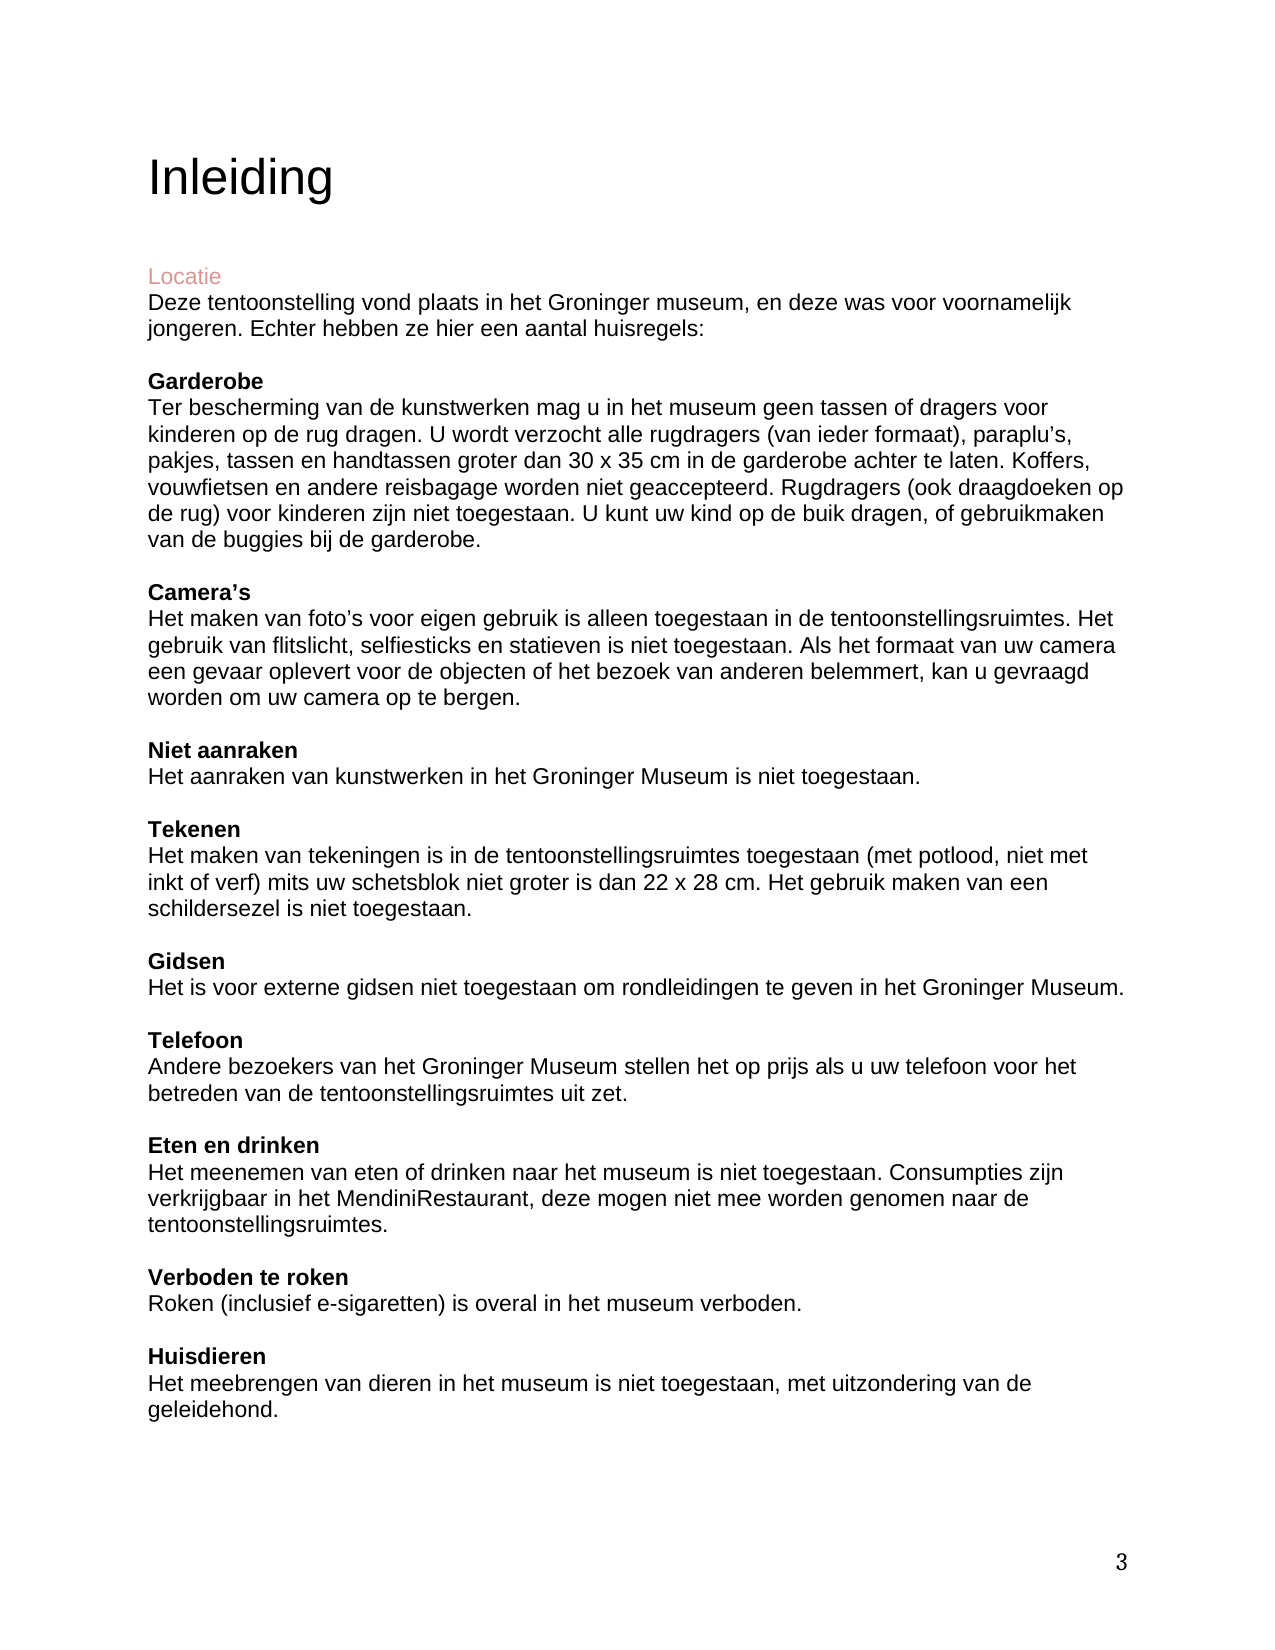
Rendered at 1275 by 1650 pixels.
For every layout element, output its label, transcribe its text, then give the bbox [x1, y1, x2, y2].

text Inleiding [148, 148, 1127, 205]
text Tekenen [148, 816, 1127, 842]
text Camera’s [148, 579, 1127, 605]
text Telefoon [148, 1027, 1127, 1053]
text Het meebrengen van dieren in het museum is niet toegestaan, met uitzondering van de geleidehond. [148, 1369, 1127, 1422]
text Verboden te roken [148, 1264, 1127, 1290]
text Het meenemen van eten of drinken naar het museum is niet toegestaan. Consumpties zijn verkrijgbaar in het MendiniRestaurant, deze mogen niet mee worden genomen naar de tentoonstellingsruimtes. [148, 1159, 1127, 1238]
text Niet aanraken [148, 737, 1127, 763]
text Gidsen [148, 948, 1127, 974]
text Het maken van tekeningen is in de tentoonstellingsruimtes toegestaan (met potlood, niet met inkt of verf) mits uw schetsblok niet groter is dan 22 x 28 cm. Het gebruik maken van een schildersezel is niet toegestaan. [148, 842, 1127, 921]
text Roken (inclusief e-sigaretten) is overal in het museum verboden. [148, 1290, 1127, 1317]
text Huisdieren [148, 1343, 1127, 1369]
text Andere bezoekers van het Groninger Museum stellen het op prijs als u uw telefoon voor het betreden van de tentoonstellingsruimtes uit zet. [148, 1053, 1127, 1106]
text Locatie [148, 263, 1127, 289]
text Garderobe [148, 368, 1127, 394]
text Het aanraken van kunstwerken in het Groninger Museum is niet toegestaan. [148, 763, 1127, 790]
text Het is voor externe gidsen niet toegestaan om rondleidingen te geven in het Groninger Museum. [148, 974, 1127, 1001]
text Ter bescherming van de kunstwerken mag u in het museum geen tassen of dragers voor kinderen op de rug dragen. U wordt verzocht alle rugdragers (van ieder formaat), paraplu’s, pakjes, tassen en handtassen groter dan 30 x 35 cm in de garderobe achter te laten. Koffers, vouwfietsen en andere reisbagage worden niet geaccepteerd. Rugdragers (ook draagdoeken op de rug) voor kinderen zijn niet toegestaan. U kunt uw kind op de buik dragen, of gebruikmaken van de buggies bij de garderobe. [148, 394, 1127, 552]
text Deze tentoonstelling vond plaats in het Groninger museum, en deze was voor voornamelijk jongeren. Echter hebben ze hier een aantal huisregels: [148, 289, 1127, 342]
text Het maken van foto’s voor eigen gebruik is alleen toegestaan in de tentoonstellingsruimtes. Het gebruik van flitslicht, selfiesticks en statieven is niet toegestaan. Als het formaat van uw camera een gevaar oplevert voor de objecten of het bezoek van anderen belemmert, kan u gevraagd worden om uw camera op te bergen. [148, 605, 1127, 711]
text Eten en drinken [148, 1132, 1127, 1159]
